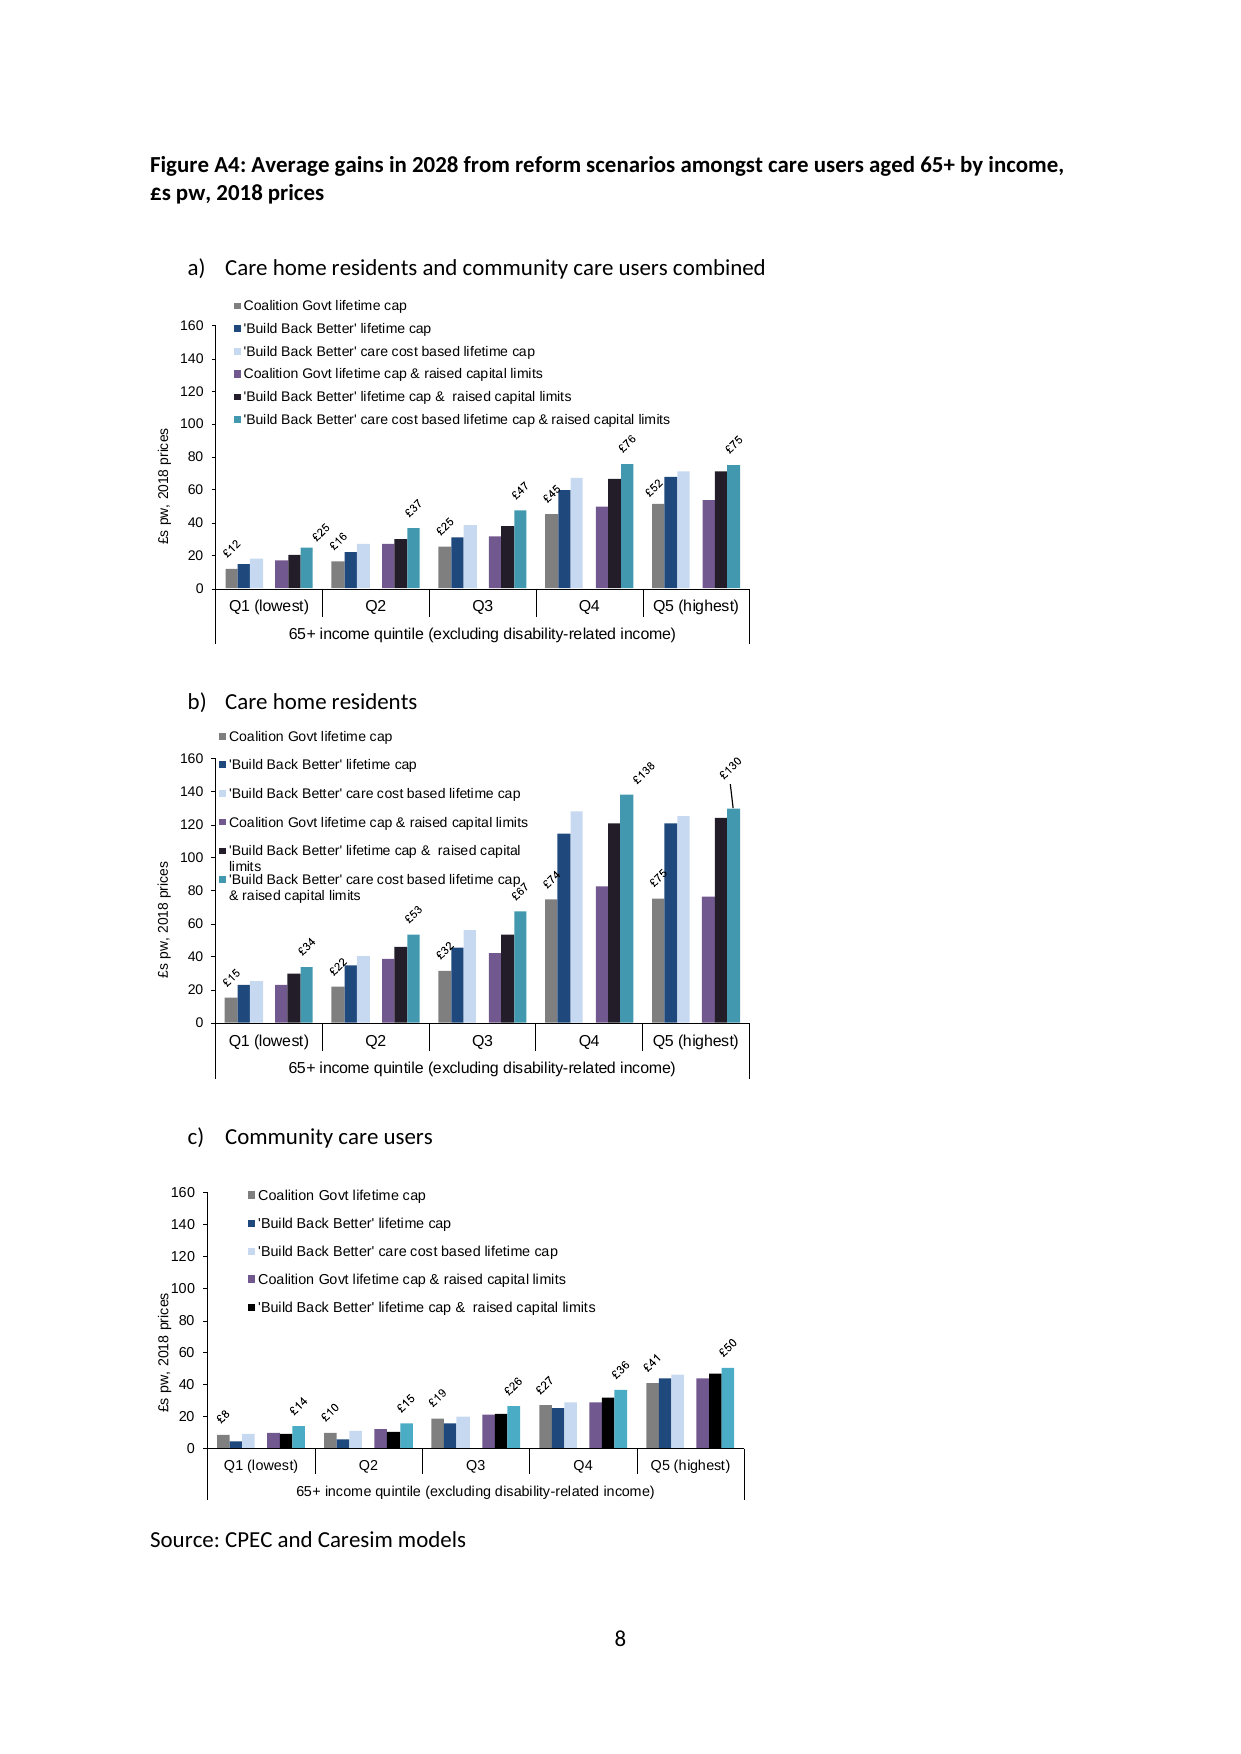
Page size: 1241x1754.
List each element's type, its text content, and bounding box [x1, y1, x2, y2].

text Source: CPEC and Caresim models [150, 1525, 1090, 1553]
text Figure A4: Average gains in 2028 from reform scenarios amongst care users aged 65+ by income, £s pw, 2018 prices [150, 150, 1090, 206]
list Community care users [187, 1122, 1090, 1150]
list Care home residents [187, 687, 1090, 715]
list Care home residents and community care users combined [187, 253, 1090, 281]
